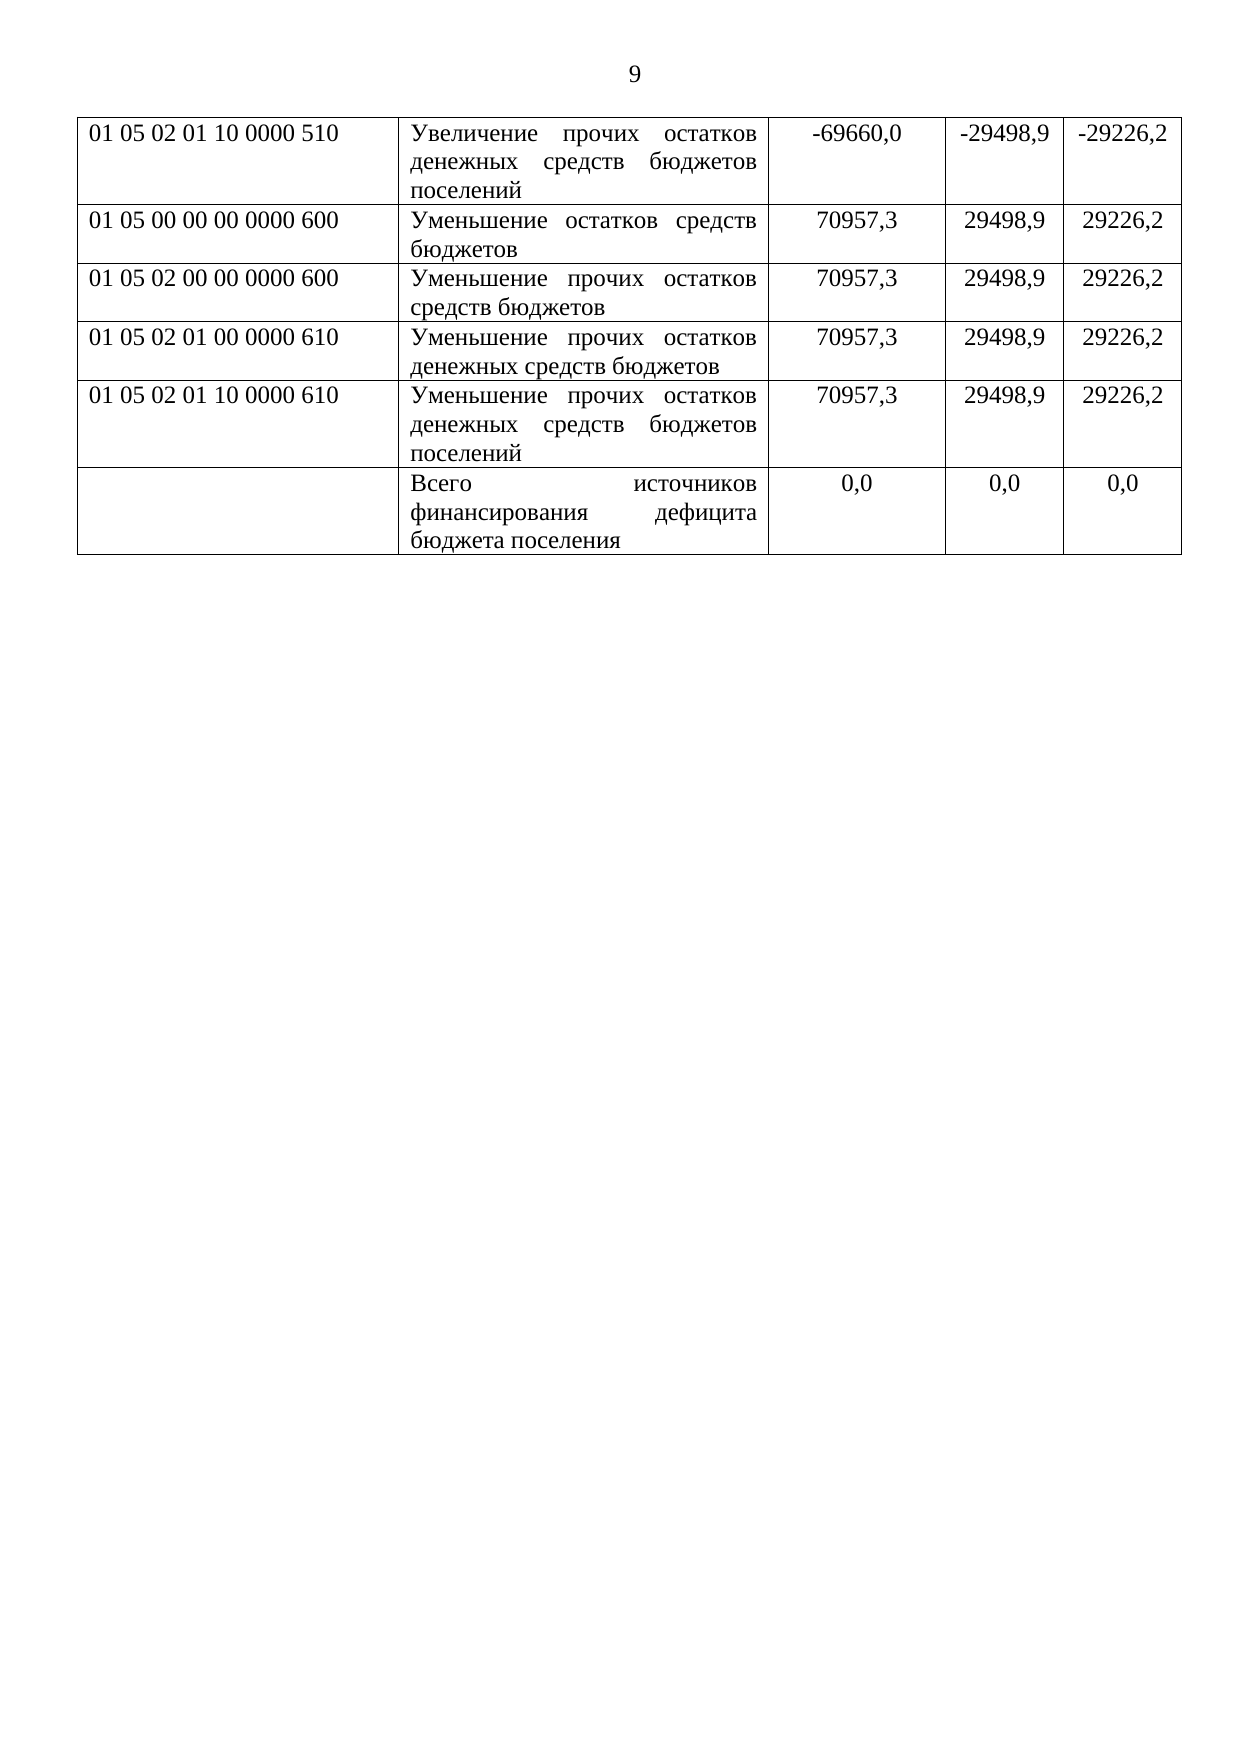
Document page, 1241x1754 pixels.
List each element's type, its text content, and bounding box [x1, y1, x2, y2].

table_cell 29226,2 [1064, 205, 1181, 262]
table_cell 01 05 02 01 00 0000 610 [78, 322, 398, 379]
table_cell 0,0 [946, 468, 1063, 554]
table_cell -69660,0 [769, 118, 945, 204]
table_cell 29226,2 [1064, 381, 1181, 467]
table_cell Уменьшение прочих остатков средств бюджетов [399, 264, 768, 321]
table_cell Уменьшение остатков средств бюджетов [399, 205, 768, 262]
table_cell 70957,3 [769, 381, 945, 467]
table_cell 0,0 [1064, 468, 1181, 554]
table_cell Всего источников финансирования дефицита бюджета поселения [399, 468, 768, 554]
table_cell 29226,2 [1064, 322, 1181, 379]
table_cell 01 05 02 01 10 0000 510 [78, 118, 398, 204]
table_cell 70957,3 [769, 322, 945, 379]
table_cell -29498,9 [946, 118, 1063, 204]
table_cell 29498,9 [946, 264, 1063, 321]
table_cell 01 05 02 01 10 0000 610 [78, 381, 398, 467]
table_cell Уменьшение прочих остатков денежных средств бюджетов [399, 322, 768, 379]
table_cell 29498,9 [946, 205, 1063, 262]
table_cell Уменьшение прочих остатков денежных средств бюджетов поселений [399, 381, 768, 467]
table_cell 29498,9 [946, 381, 1063, 467]
table_cell 01 05 02 00 00 0000 600 [78, 264, 398, 321]
table_cell 0,0 [769, 468, 945, 554]
table_cell 70957,3 [769, 205, 945, 262]
table_cell 29498,9 [946, 322, 1063, 379]
table_cell [78, 468, 398, 554]
table_cell -29226,2 [1064, 118, 1181, 204]
table_cell Увеличение прочих остатков денежных средств бюджетов поселений [399, 118, 768, 204]
table_cell 29226,2 [1064, 264, 1181, 321]
table_cell 01 05 00 00 00 0000 600 [78, 205, 398, 262]
table_cell 70957,3 [769, 264, 945, 321]
